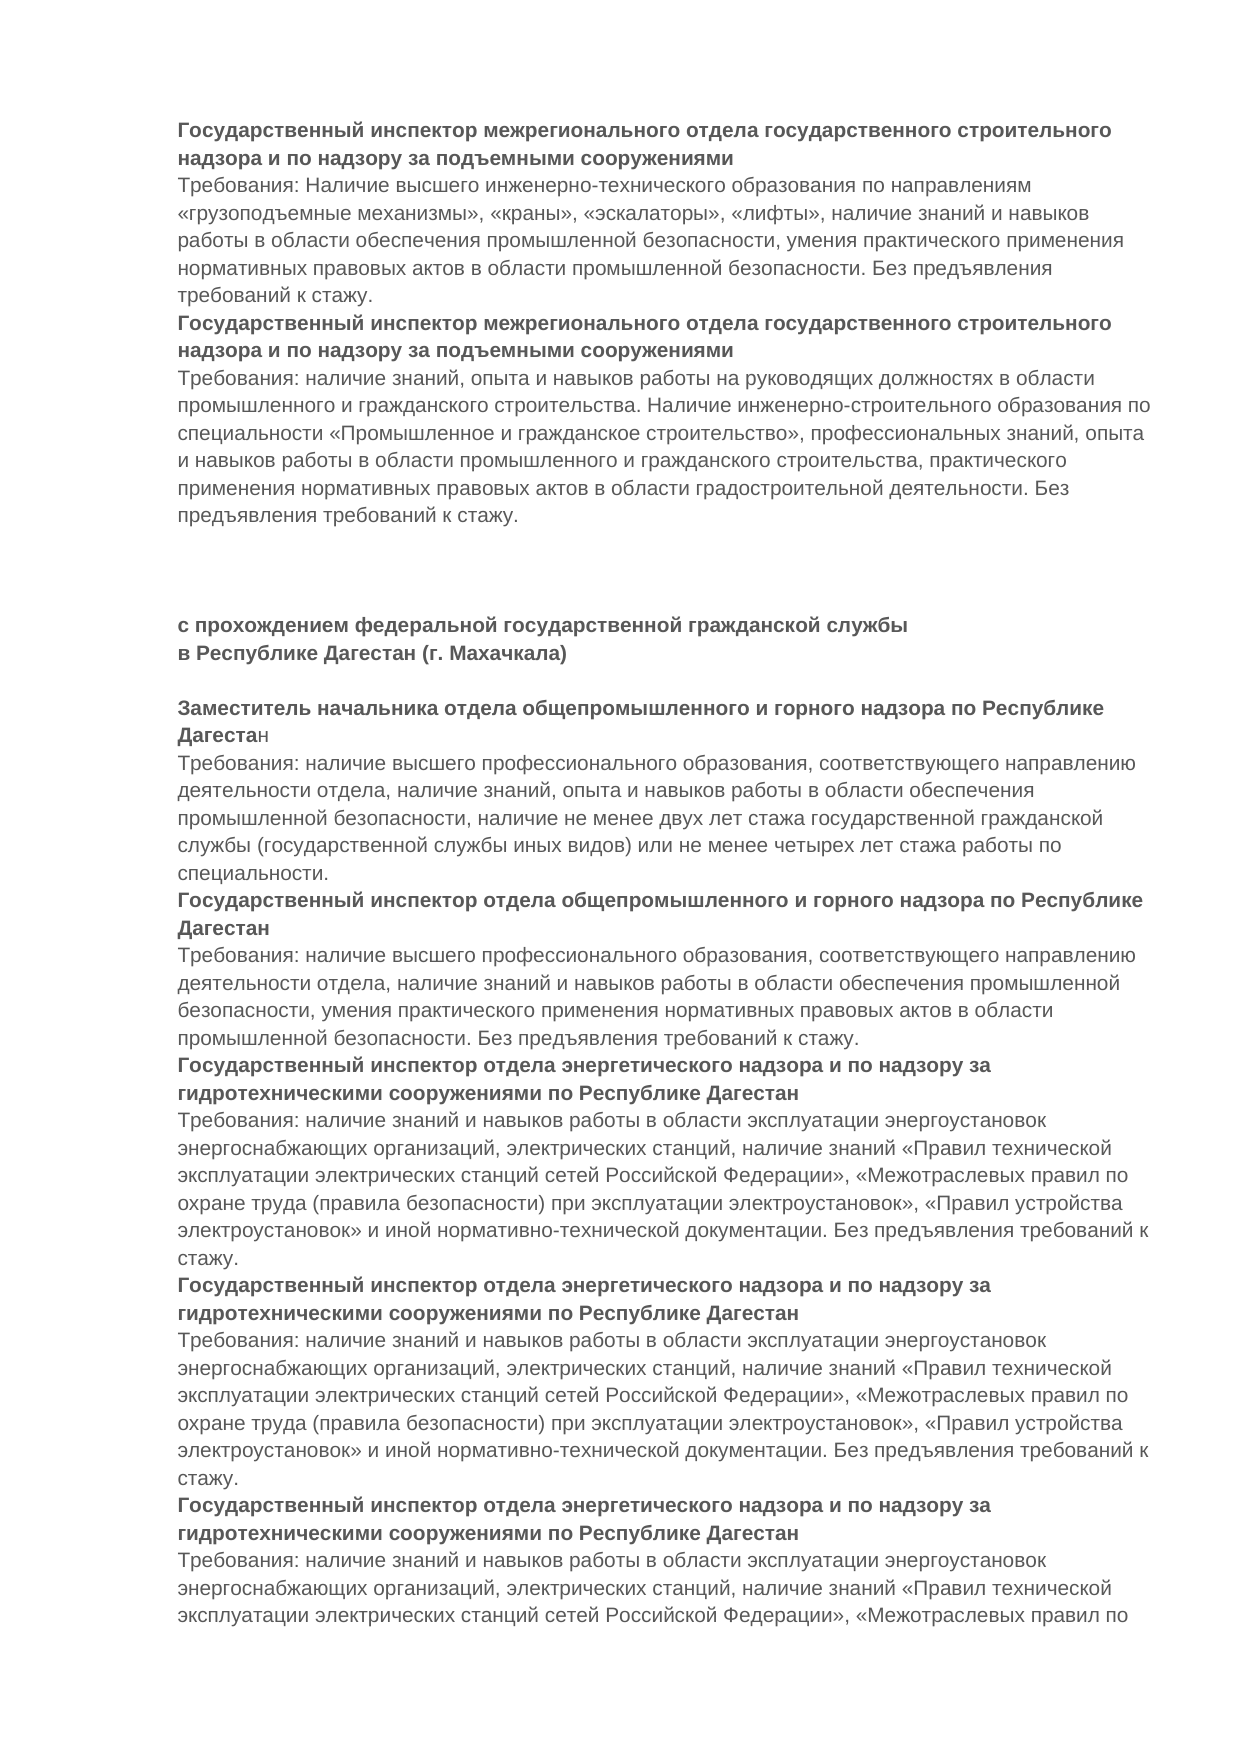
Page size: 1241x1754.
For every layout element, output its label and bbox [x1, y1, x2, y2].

text [177, 118, 1152, 1627]
